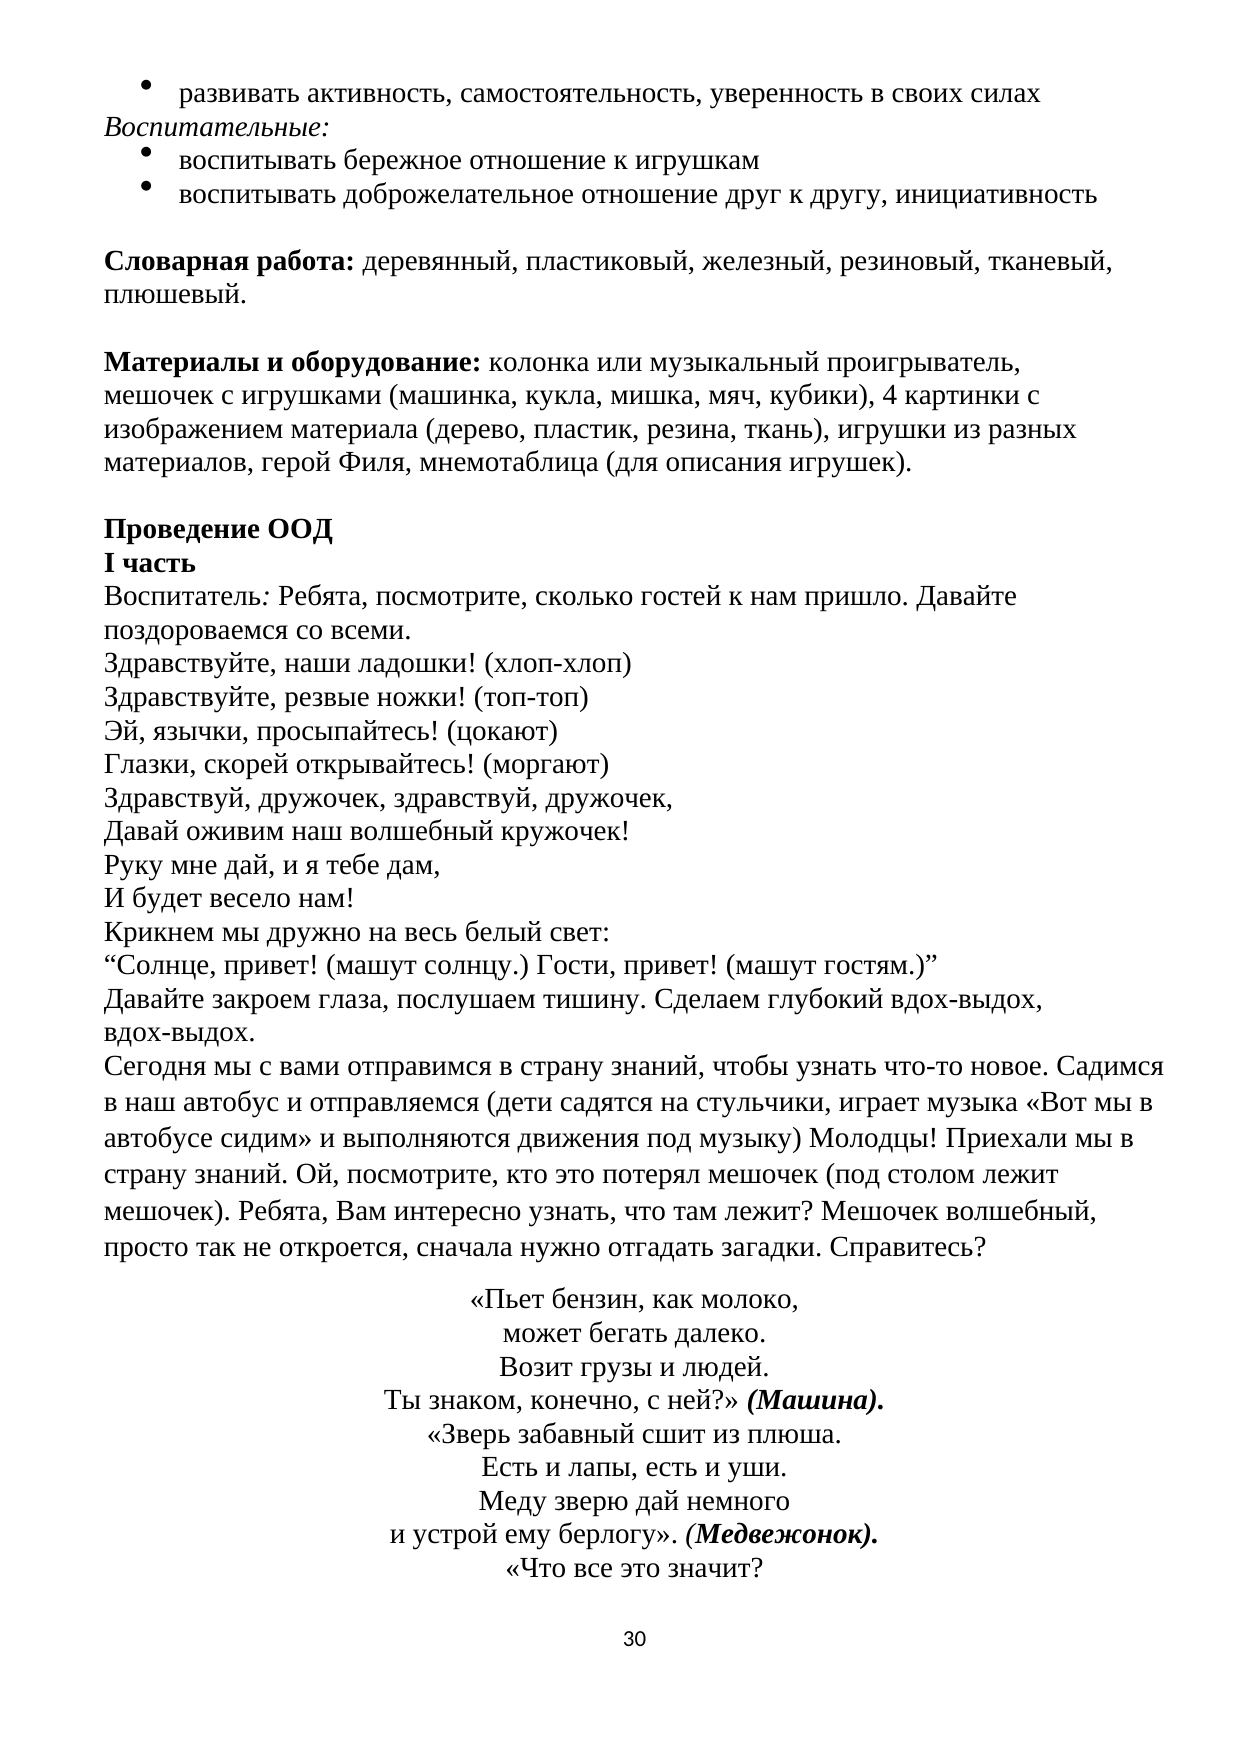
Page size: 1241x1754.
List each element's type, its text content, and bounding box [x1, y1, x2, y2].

text «Пьет бензин, как молоко, [103, 1282, 1165, 1315]
text Здравствуй, дружочек, здравствуй, дружочек, [103, 780, 1117, 813]
text Руку мне дай, и я тебе дам, [103, 847, 1117, 880]
text Здравствуйте, наши ладошки! (хлоп-хлоп) [103, 646, 1117, 679]
list воспитывать бережное отношение к игрушкам [141, 142, 1117, 176]
list воспитывать доброжелательное отношение друг к другу, инициативность [141, 176, 1117, 209]
text Есть и лапы, есть и уши. Меду зверю дай немного [103, 1449, 1165, 1516]
text Материалы и оборудование: колонка или музыкальный проигрыватель, мешочек с игрушками (машинка, кукла, мишка, мяч, кубики), 4 картинки с изображением материала (дерево, пластик, резина, ткань), игрушки из разных материалов, герой Филя, мнемотаблица (для описания игрушек). [103, 344, 1117, 478]
text Воспитательные: [103, 109, 1117, 142]
text Словарная работа: деревянный, пластиковый, железный, резиновый, тканевый, плюшевый. [103, 243, 1117, 310]
text Крикнем мы дружно на весь белый свет: [103, 914, 1117, 947]
text Эй, язычки, просыпайтесь! (цокают) [103, 713, 1117, 746]
text Сегодня мы с вами отправимся в страну знаний, чтобы узнать что-то новое. Садимся в наш автобус и отправляемся (дети садятся на стульчики, играет музыка «Вот мы в автобусе сидим» и выполняются движения под музыку) Молодцы! Приехали мы в страну знаний. Ой, посмотрите, кто это потерял мешочек (под столом лежит мешочек). Ребята, Вам интересно узнать, что там лежит? Мешочек волшебный, просто так не откроется, сначала нужно отгадать загадки. Справитесь? [103, 1048, 1165, 1262]
text Глазки, скорей открывайтесь! (моргают) [103, 746, 1117, 780]
text Воспитатель: Ребята, посмотрите, сколько гостей к нам пришло. Давайте поздороваемся со всеми. [103, 578, 1117, 646]
text может бегать далеко. Возит грузы и людей. [103, 1315, 1165, 1382]
text «Что все это значит? [103, 1550, 1165, 1583]
text И будет весело нам! [103, 880, 1117, 914]
text “Солнце, привет! (машут солнцу.) Гости, привет! (машут гостям.)” [103, 947, 1117, 981]
list развивать активность, самостоятельность, уверенность в своих силах [141, 75, 1117, 109]
text Проведение ООД [103, 511, 1117, 545]
text «Зверь забавный сшит из плюша. [103, 1416, 1165, 1449]
text Ты знаком, конечно, с ней?» (Машина). [103, 1382, 1165, 1416]
text Здравствуйте, резвые ножки! (топ-топ) [103, 679, 1117, 713]
text и устрой ему берлогу». (Медвежонок). [103, 1516, 1165, 1550]
text Давайте закроем глаза, послушаем тишину. Сделаем глубокий вдох-выдох, вдох-выдох. [103, 981, 1117, 1048]
text I часть [103, 545, 1117, 578]
text Давай оживим наш волшебный кружочек! [103, 813, 1117, 847]
